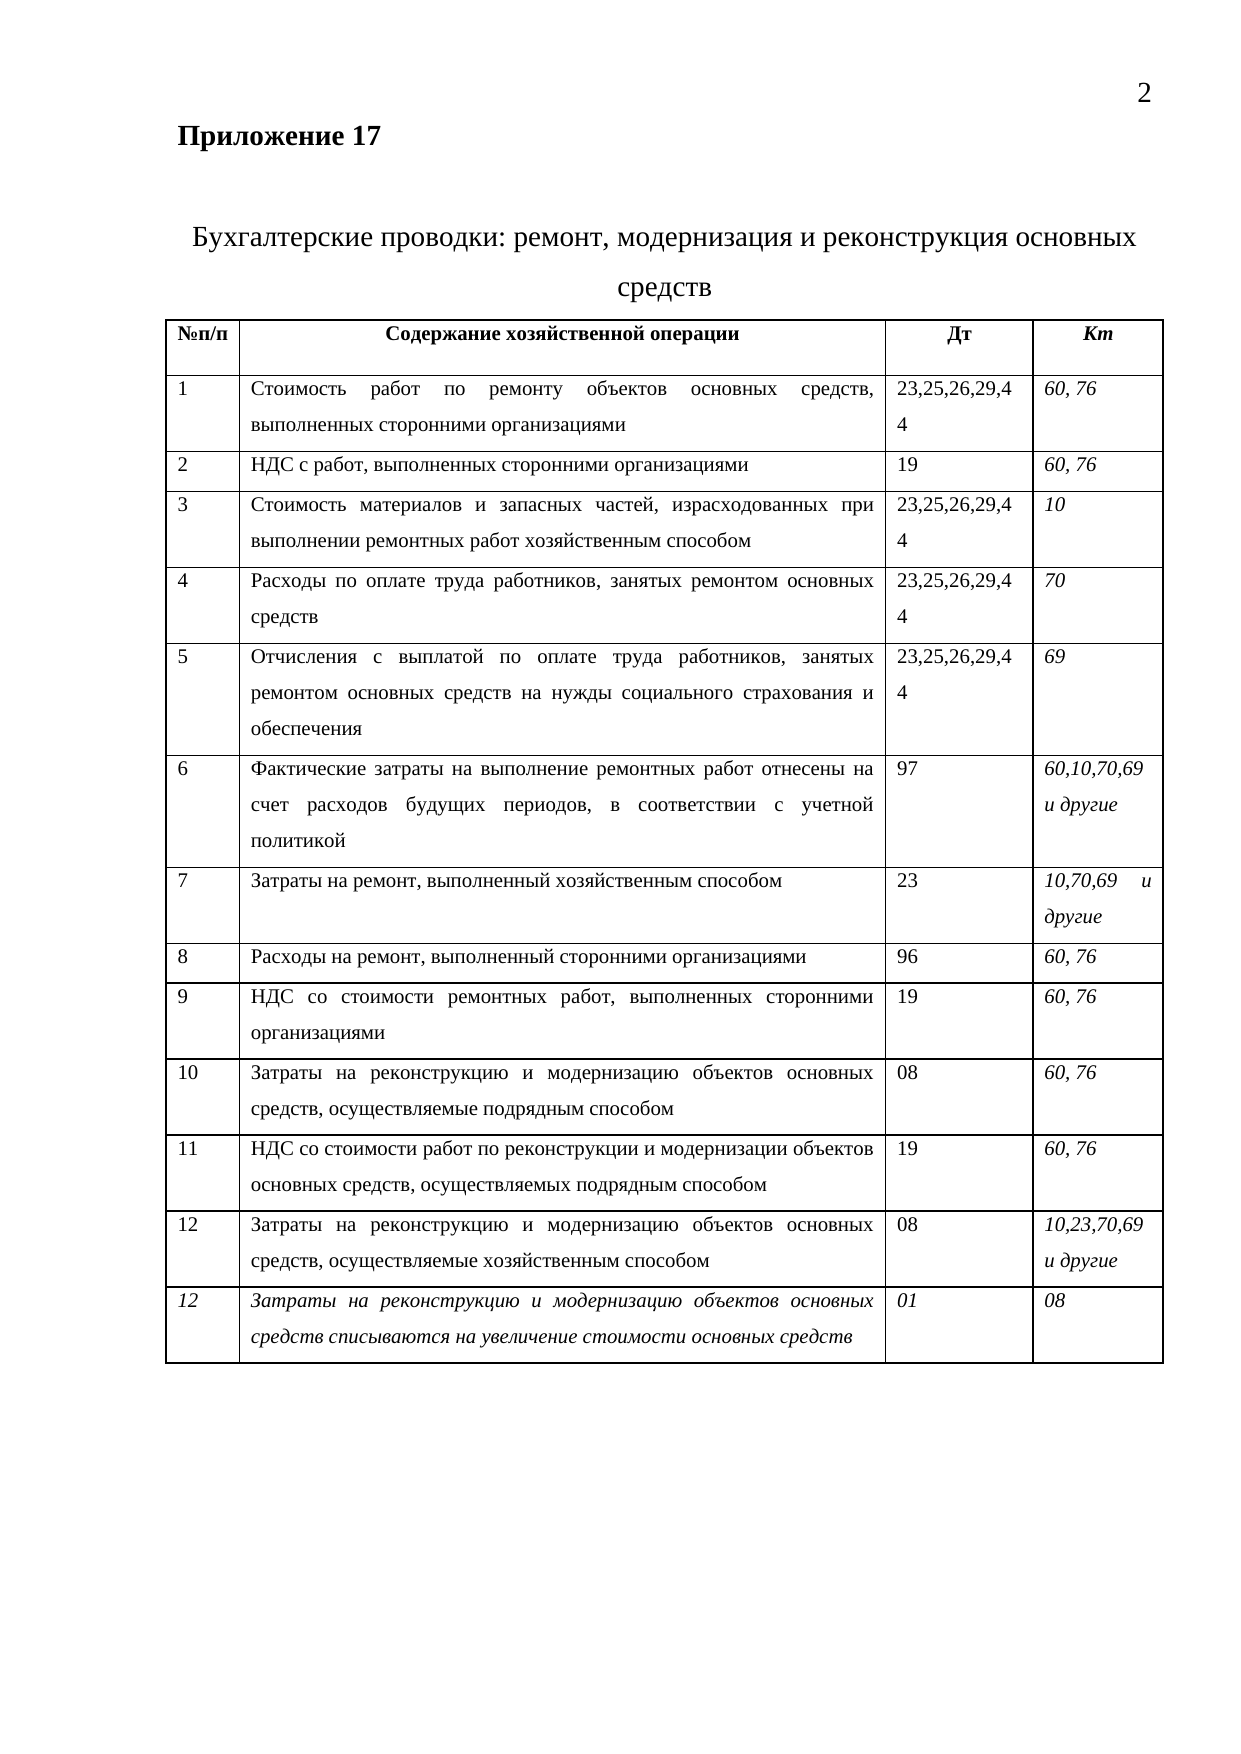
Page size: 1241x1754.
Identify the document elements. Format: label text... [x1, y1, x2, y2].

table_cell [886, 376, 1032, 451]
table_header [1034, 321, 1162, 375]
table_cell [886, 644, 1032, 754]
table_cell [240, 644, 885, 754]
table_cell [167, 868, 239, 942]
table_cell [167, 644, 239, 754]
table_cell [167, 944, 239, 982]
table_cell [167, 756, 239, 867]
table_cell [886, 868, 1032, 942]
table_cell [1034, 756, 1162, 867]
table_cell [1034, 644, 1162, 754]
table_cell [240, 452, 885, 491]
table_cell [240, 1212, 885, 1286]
text Приложение 17 [177, 118, 1152, 152]
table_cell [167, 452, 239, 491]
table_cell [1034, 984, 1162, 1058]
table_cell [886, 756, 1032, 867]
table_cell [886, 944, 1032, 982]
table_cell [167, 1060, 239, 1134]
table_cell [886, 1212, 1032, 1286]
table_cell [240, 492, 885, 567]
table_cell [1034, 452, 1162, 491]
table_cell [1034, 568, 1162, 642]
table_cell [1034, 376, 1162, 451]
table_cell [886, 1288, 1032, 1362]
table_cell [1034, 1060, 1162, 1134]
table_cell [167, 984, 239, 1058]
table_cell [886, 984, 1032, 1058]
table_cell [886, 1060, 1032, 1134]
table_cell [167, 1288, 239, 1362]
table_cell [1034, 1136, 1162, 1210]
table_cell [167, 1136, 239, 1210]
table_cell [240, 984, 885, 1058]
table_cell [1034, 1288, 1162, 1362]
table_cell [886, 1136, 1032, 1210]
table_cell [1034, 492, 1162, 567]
text Бухгалтерские проводки: ремонт, модернизация и реконструкция основных средств [177, 219, 1152, 303]
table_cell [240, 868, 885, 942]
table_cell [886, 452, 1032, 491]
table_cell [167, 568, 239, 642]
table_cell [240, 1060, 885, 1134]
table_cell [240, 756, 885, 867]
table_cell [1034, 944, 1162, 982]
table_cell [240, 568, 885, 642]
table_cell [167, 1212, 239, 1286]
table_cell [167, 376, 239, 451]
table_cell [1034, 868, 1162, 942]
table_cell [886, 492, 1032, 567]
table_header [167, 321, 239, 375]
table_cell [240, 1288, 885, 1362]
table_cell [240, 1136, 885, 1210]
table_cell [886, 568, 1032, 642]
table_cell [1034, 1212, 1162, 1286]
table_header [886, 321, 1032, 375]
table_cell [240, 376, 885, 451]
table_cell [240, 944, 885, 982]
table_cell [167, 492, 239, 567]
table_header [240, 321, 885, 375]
